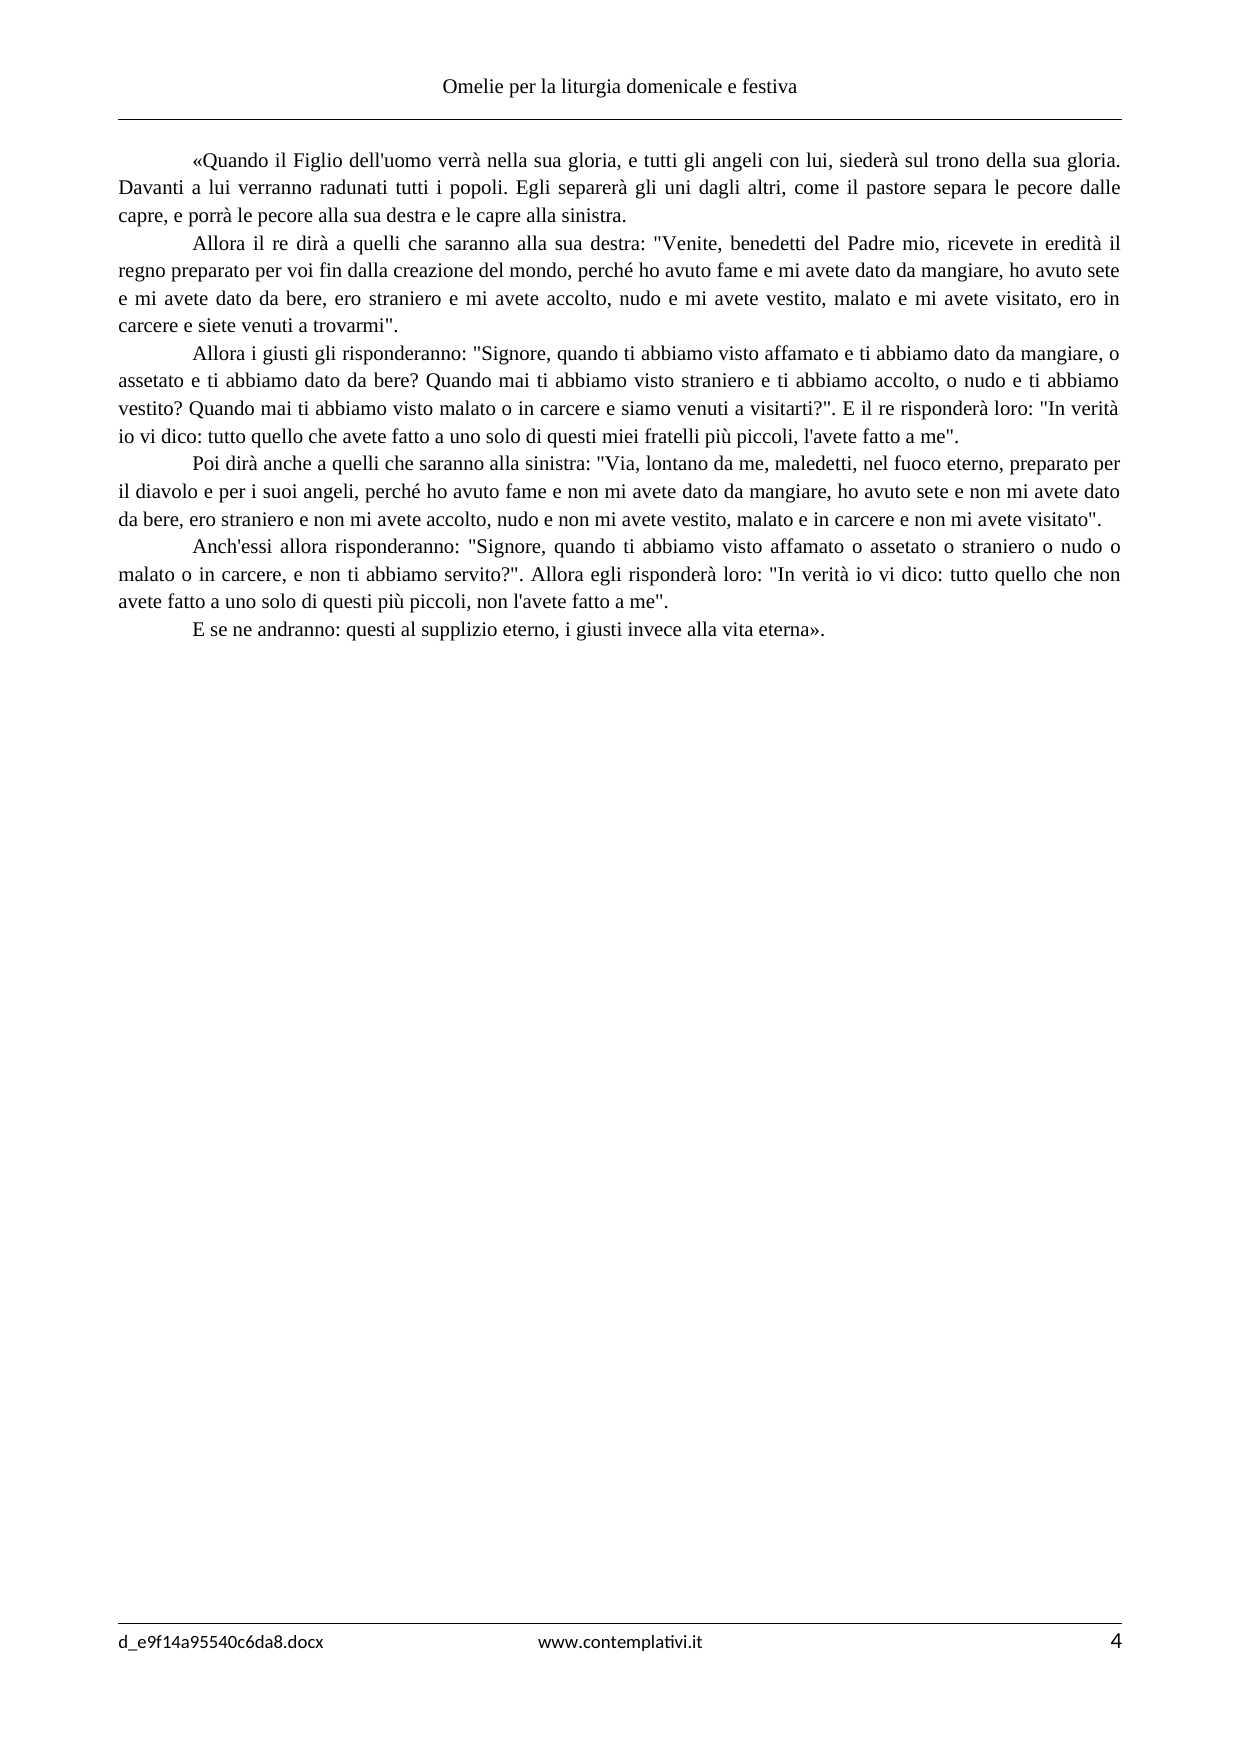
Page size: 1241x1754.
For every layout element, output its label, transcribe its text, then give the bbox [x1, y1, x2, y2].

text Poi dirà anche a quelli che saranno alla sinistra: "Via, lontano da me, maledetti, nel fuoco eterno, preparato per il diavolo e per i suoi angeli, perché ho avuto fame e non mi avete dato da mangiare, ho avuto sete e non mi avete dato da bere, ero straniero e non mi avete accolto, nudo e non mi avete vestito, malato e in carcere e non mi avete visitato". [118, 451, 1122, 531]
text Allora il re dirà a quelli che saranno alla sua destra: "Venite, benedetti del Padre mio, ricevete in eredità il regno preparato per voi fin dalla creazione del mondo, perché ho avuto fame e mi avete dato da mangiare, ho avuto sete e mi avete dato da bere, ero straniero e mi avete accolto, nudo e mi avete vestito, malato e mi avete visitato, ero in carcere e siete venuti a trovarmi". [118, 230, 1122, 337]
text «Quando il Figlio dell'uomo verrà nella sua gloria, e tutti gli angeli con lui, siederà sul trono della sua gloria. Davanti a lui verranno radunati tutti i popoli. Egli separerà gli uni dagli altri, come il pastore separa le pecore dalle capre, e porrà le pecore alla sua destra e le capre alla sinistra. [118, 148, 1122, 227]
text E se ne andranno: questi al supplizio eterno, i giusti invece alla vita eterna». [118, 617, 1122, 641]
text Anch'essi allora risponderanno: "Signore, quando ti abbiamo visto affamato o assetato o straniero o nudo o malato o in carcere, e non ti abbiamo servito?". Allora egli risponderà loro: "In verità io vi dico: tutto quello che non avete fatto a uno solo di questi più piccoli, non l'avete fatto a me". [118, 534, 1122, 613]
text Allora i giusti gli risponderanno: "Signore, quando ti abbiamo visto affamato e ti abbiamo dato da mangiare, o assetato e ti abbiamo dato da bere? Quando mai ti abbiamo visto straniero e ti abbiamo accolto, o nudo e ti abbiamo vestito? Quando mai ti abbiamo visto malato o in carcere e siamo venuti a visitarti?". E il re risponderà loro: "In verità io vi dico: tutto quello che avete fatto a uno solo di questi miei fratelli più piccoli, l'avete fatto a me". [118, 341, 1122, 448]
